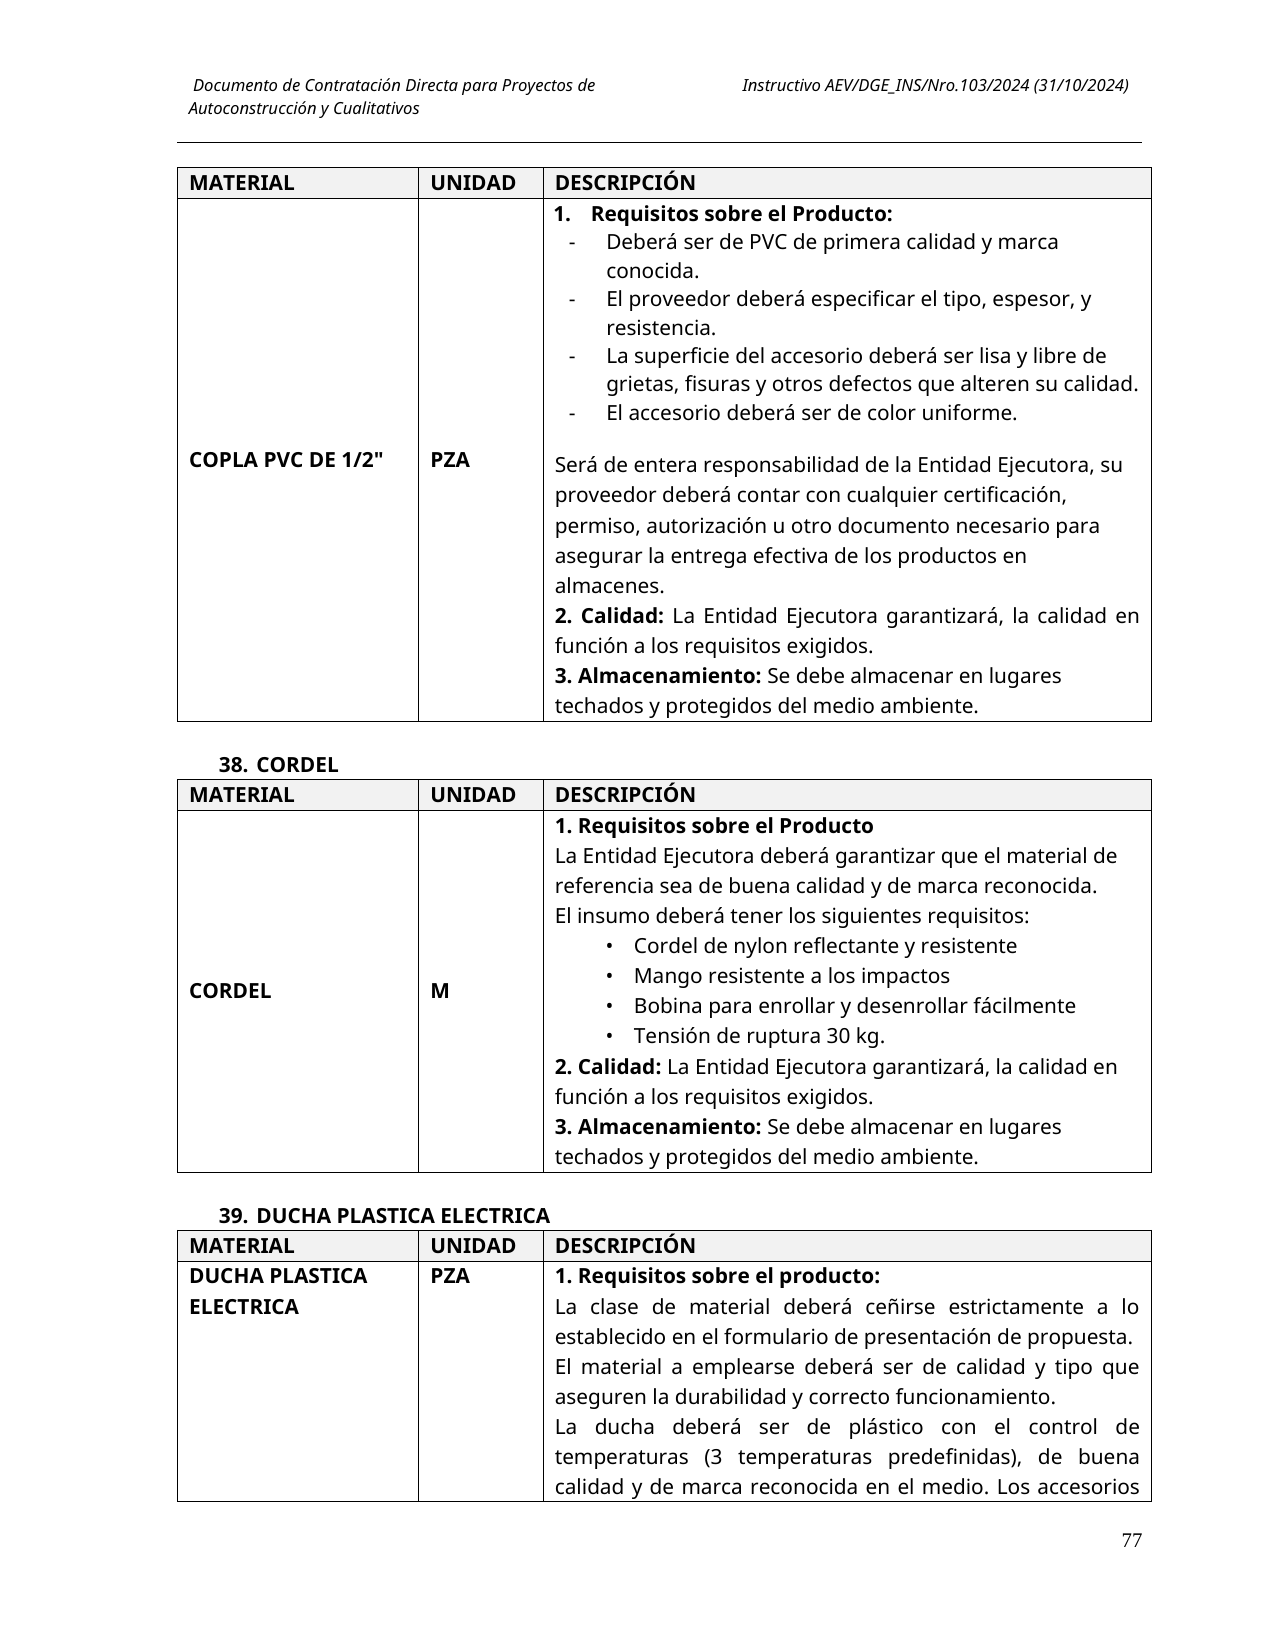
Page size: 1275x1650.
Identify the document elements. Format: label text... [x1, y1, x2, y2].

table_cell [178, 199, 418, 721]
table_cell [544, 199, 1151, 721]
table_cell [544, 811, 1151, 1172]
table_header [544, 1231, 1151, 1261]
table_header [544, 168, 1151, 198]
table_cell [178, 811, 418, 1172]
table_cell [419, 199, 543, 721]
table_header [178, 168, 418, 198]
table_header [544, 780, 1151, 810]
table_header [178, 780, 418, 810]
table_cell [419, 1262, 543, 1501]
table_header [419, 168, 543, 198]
list CORDEL [219, 751, 1142, 779]
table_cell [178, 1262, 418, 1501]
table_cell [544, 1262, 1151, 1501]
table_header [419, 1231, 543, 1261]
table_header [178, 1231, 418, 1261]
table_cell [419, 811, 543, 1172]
list DUCHA PLASTICA ELECTRICA [219, 1201, 1142, 1230]
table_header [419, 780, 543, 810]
